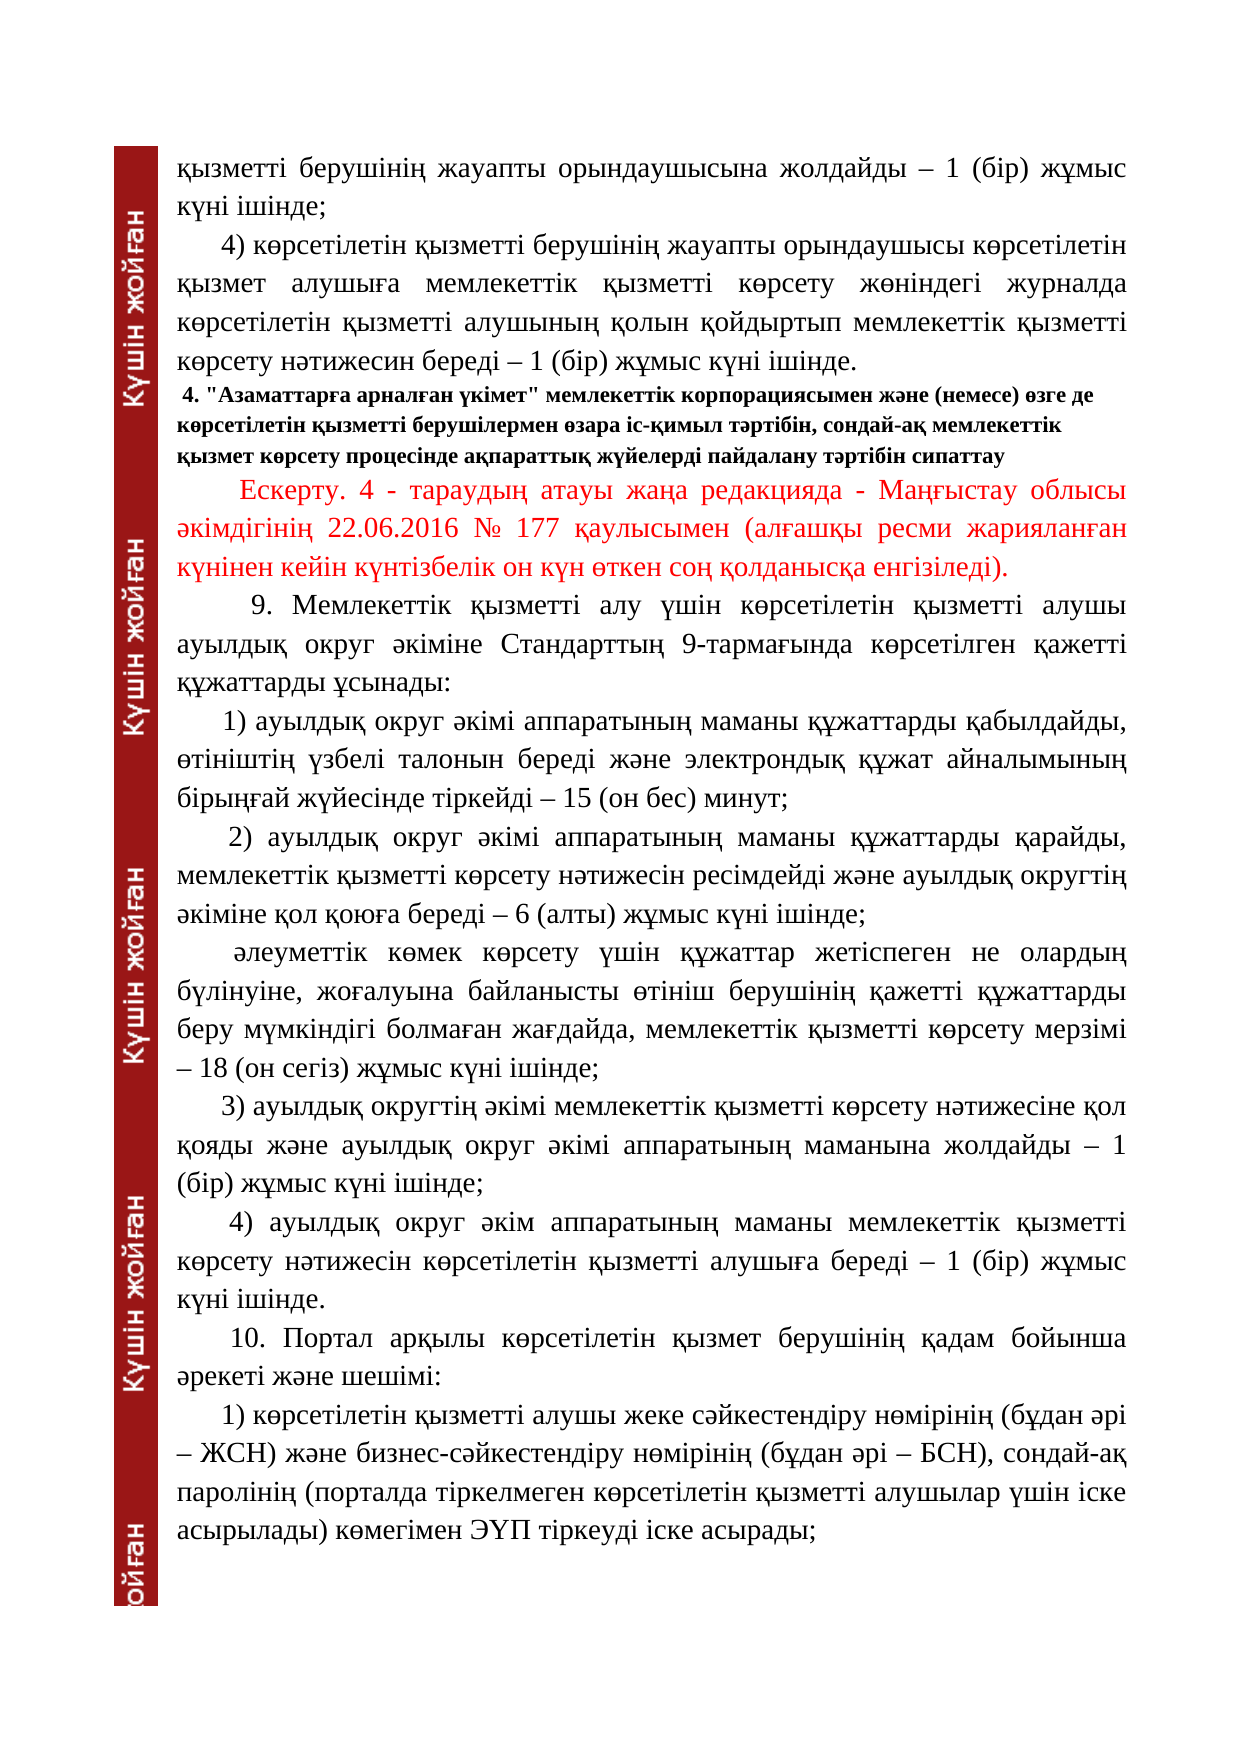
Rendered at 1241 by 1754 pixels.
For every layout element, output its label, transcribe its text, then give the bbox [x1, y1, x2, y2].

picture [114, 814, 158, 819]
text Ескерту. 4 - тараудың атауы жаңа редакцияда - Маңғыстау облысы әкімдігінің 22.06.2016 № 177 қаулысымен (алғашқы ресми жарияланған күнінен кейін күнтізбелік он күн өткен соң қолданысқа енгізіледі). [112, 472, 1128, 582]
picture [114, 222, 158, 227]
picture [114, 698, 158, 703]
picture [114, 1546, 158, 1606]
picture [114, 1083, 158, 1088]
text 4. "Азаматтарға арналған үкімет" мемлекеттік корпорациясымен және (немесе) өзге де көрсетілетін қызметті берушілермен өзара іс-қимыл тәртібін, сондай-ақ мемлекеттік қызмет көрсету процесінде ақпараттық жүйелерді пайдалану тәртібін сипаттау [112, 381, 1128, 468]
text 1) көрсетілетін қызметті алушы жеке сәйкестендіру нөмірінің (бұдан әрі – ЖСН) және бизнес-сәйкестендіру нөмірінің (бұдан әрі – БСН), сондай-ақ паролінің (порталда тіркелмеген көрсетілетін қызметті алушылар үшін іске асырылады) көмегімен ЭҮП тіркеуді іске асырады; [112, 1397, 1128, 1546]
text 1) ауылдық округ әкімі аппаратының маманы құжаттарды қабылдайды, өтініштің үзбелі талонын береді және электрондық құжат айналымының бірыңғай жүйесінде тіркейді – 15 (он бес) минут; [112, 703, 1128, 814]
picture [114, 929, 158, 934]
picture [114, 1315, 158, 1320]
picture [114, 1392, 158, 1397]
picture [114, 1199, 158, 1204]
text 2) ауылдық округ әкімі аппаратының маманы құжаттарды қарайды, мемлекеттік қызметті көрсету нәтижесін ресімдейді және ауылдық округтің әкіміне қол қоюға береді – 6 (алты) жұмыс күні ішінде; [112, 819, 1128, 929]
picture [114, 146, 158, 150]
picture [114, 582, 158, 587]
text 4) көрсетілетін қызметті берушінің жауапты орындаушысы көрсетілетін қызмет алушыға мемлекеттік қызметті көрсету жөніндегі журналда көрсетілетін қызметті алушының қолын қойдыртып мемлекеттік қызметті көрсету нәтижесин береді – 1 (бір) жұмыс күні ішінде. [112, 227, 1128, 376]
text 4) ауылдық округ әкім аппаратының маманы мемлекеттік қызметті көрсету нәтижесін көрсетілетін қызметті алушыға береді – 1 (бір) жұмыс күні ішінде. [112, 1204, 1128, 1315]
text 3) ауылдық округтің әкімі мемлекеттік қызметті көрсету нәтижесіне қол қояды және ауылдық округ әкімі аппаратының маманына жолдайды – 1 (бір) жұмыс күні ішінде; [112, 1088, 1128, 1199]
text 10. Портал арқылы көрсетілетін қызмет берушінің қадам бойынша әрекеті және шешімі: [112, 1320, 1128, 1392]
text әлеуметтік көмек көрсету үшін құжаттар жетіспеген не олардың бүлінуіне, жоғалуына байланысты өтініш берушінің қажетті құжаттарды беру мүмкіндігі болмаған жағдайда, мемлекеттік қызметті көрсету мерзімі – 18 (он сегіз) жұмыс күні ішінде; [112, 934, 1128, 1083]
picture [114, 376, 158, 381]
text 9. Мемлекеттік қызметті алу үшін көрсетілетін қызметті алушы ауылдық округ әкіміне Стандарттың 9-тармағында көрсетілген қажетті құжаттарды ұсынады: [112, 587, 1128, 698]
picture [114, 468, 158, 472]
